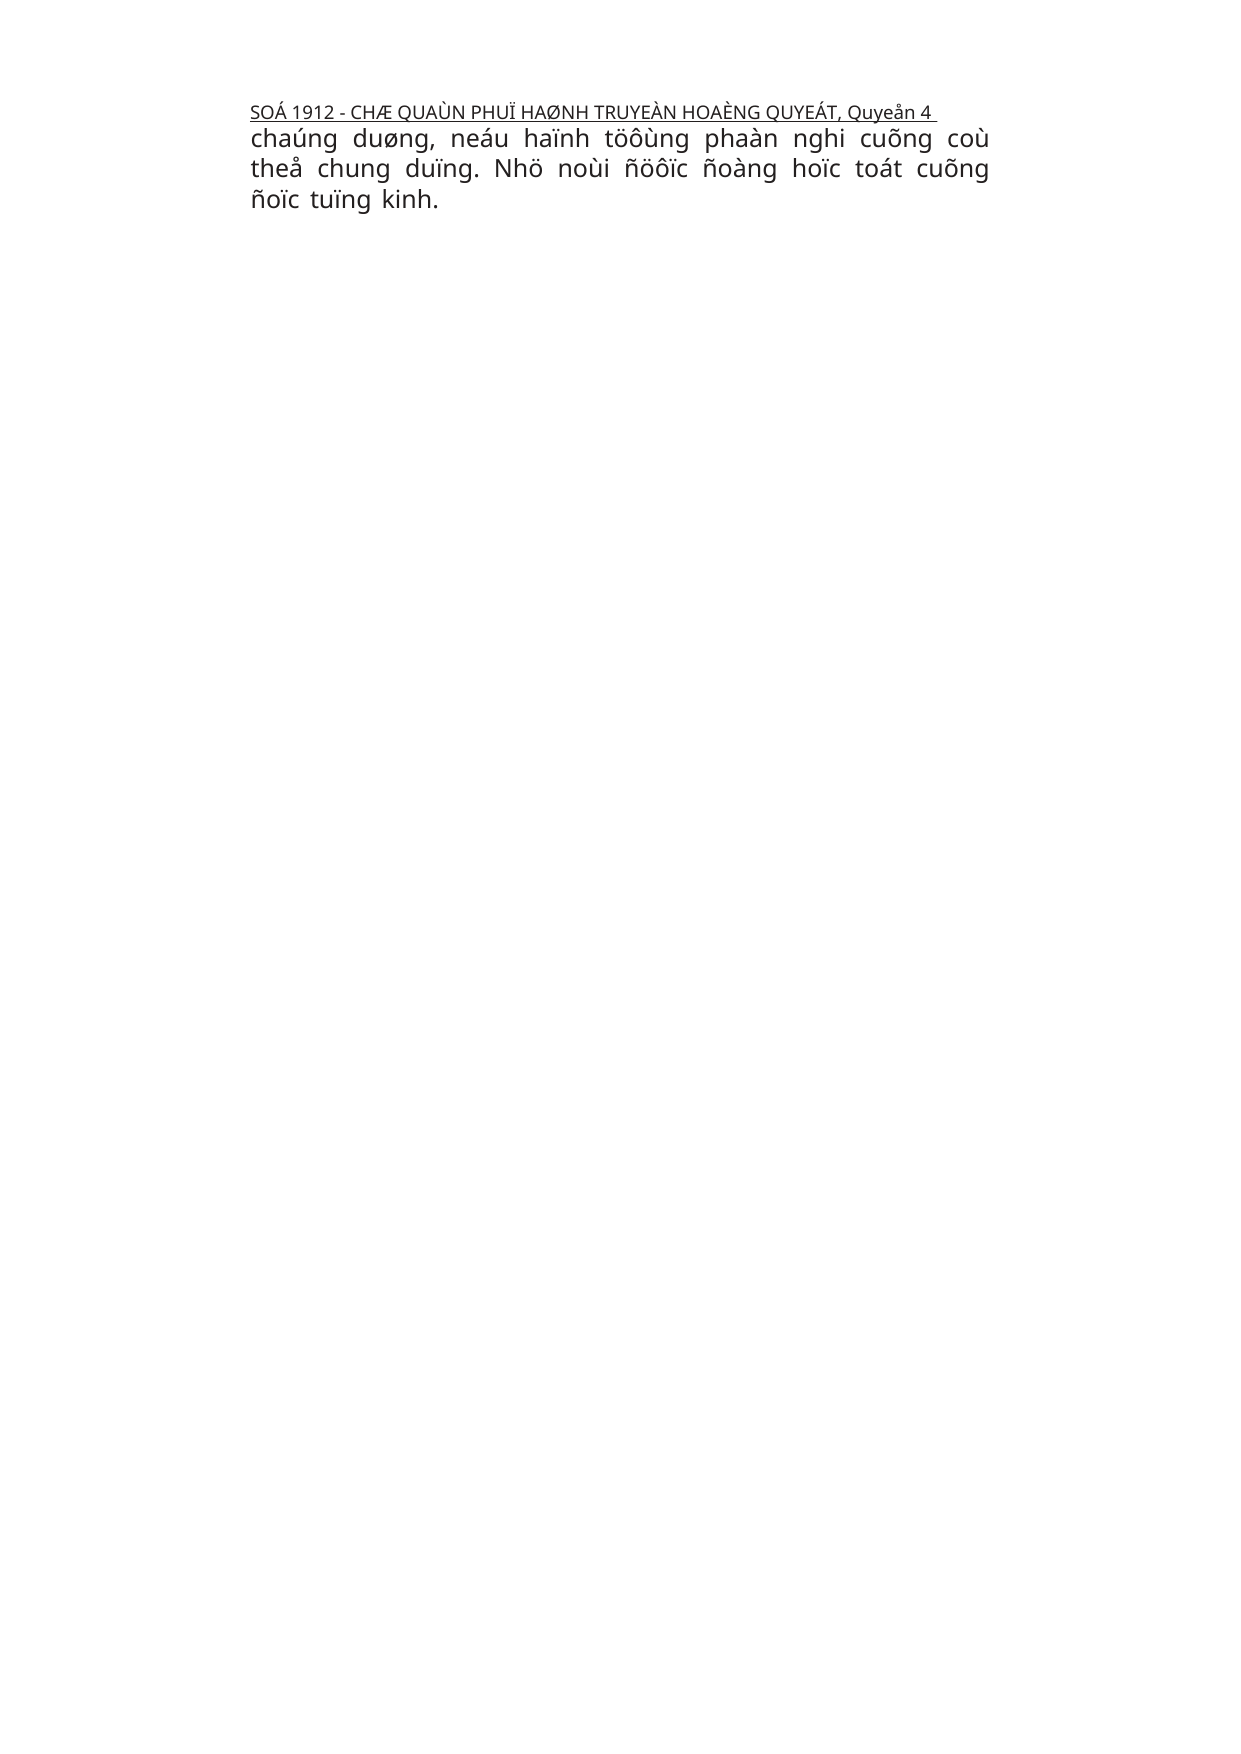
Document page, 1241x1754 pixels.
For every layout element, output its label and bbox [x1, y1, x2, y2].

text [250, 123, 990, 216]
